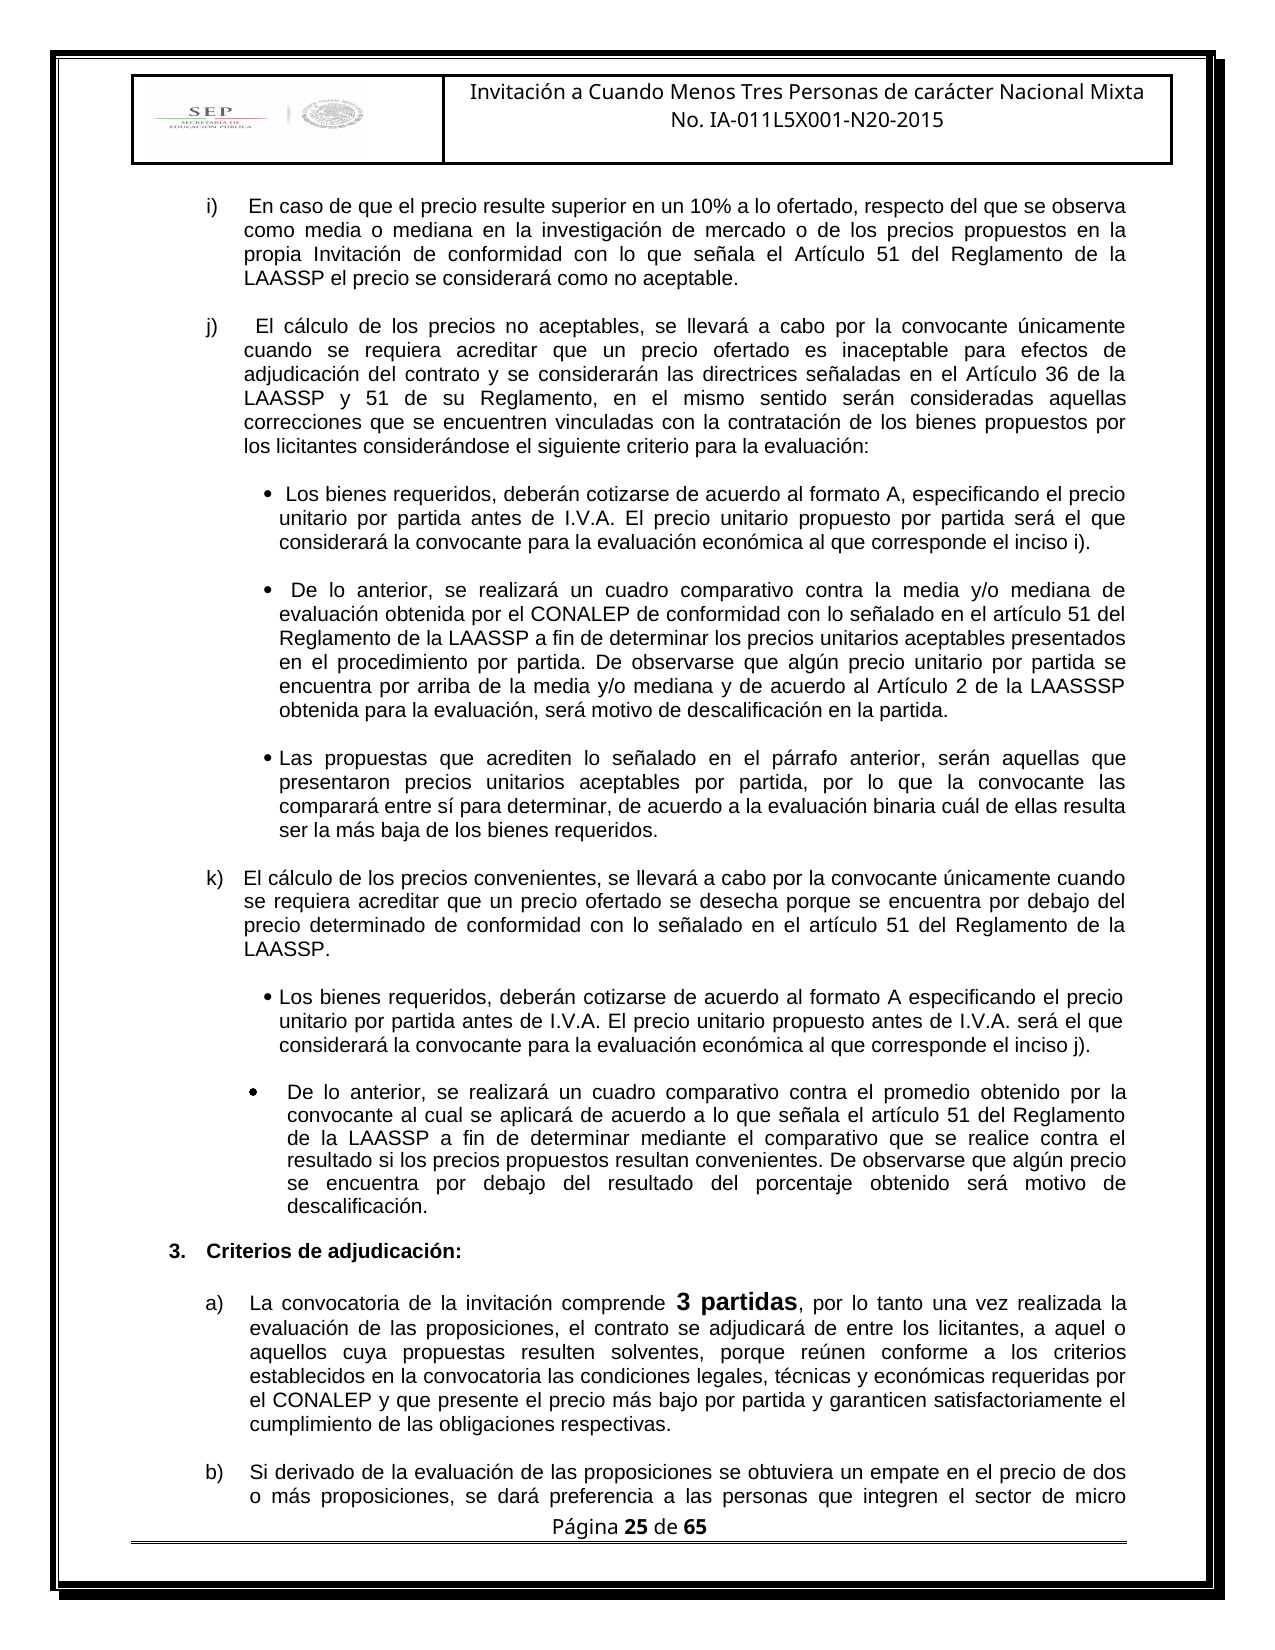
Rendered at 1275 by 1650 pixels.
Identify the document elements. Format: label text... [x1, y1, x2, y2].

list Criterios de adjudicación: [169, 1241, 1127, 1263]
list La convocatoria de la invitación comprende 3 partidas, por lo tanto una vez realizada la evaluación de las proposiciones, el contrato se adjudicará de entre los licitantes, a aquel o aquellos cuya propuestas resulten solventes, porque reúnen conforme a los criterios establecidos en la convocatoria las condiciones legales, técnicas y económicas requeridas por el CONALEP y que presente el precio más bajo por partida y garanticen satisfactoriamente el cumplimiento de las obligaciones respectivas. [205, 1287, 1127, 1436]
list Los bienes requeridos, deberán cotizarse de acuerdo al formato A especificando el precio unitario por partida antes de I.V.A. El precio unitario propuesto antes de I.V.A. será el que considerará la convocante para la evaluación económica al que corresponde el inciso j). [264, 985, 1125, 1057]
list En caso de que el precio resulte superior en un 10% a lo ofertado, respecto del que se observa como media o mediana en la investigación de mercado o de los precios propuestos en la propia Invitación de conformidad con lo que señala el Artículo 51 del Reglamento de la LAASSP el precio se considerará como no aceptable. [206, 194, 1127, 290]
list El cálculo de los precios no aceptables, se llevará a cabo por la convocante únicamente cuando se requiera acreditar que un precio ofertado es inaceptable para efectos de adjudicación del contrato y se considerarán las directrices señaladas en el Artículo 36 de la LAASSP y 51 de su Reglamento, en el mismo sentido serán consideradas aquellas correcciones que se encuentren vinculadas con la contratación de los bienes propuestos por los licitantes considerándose el siguiente criterio para la evaluación: [206, 314, 1127, 458]
list De lo anterior, se realizará un cuadro comparativo contra la media y/o mediana de evaluación obtenida por el CONALEP de conformidad con lo señalado en el artículo 51 del Reglamento de la LAASSP a fin de determinar los precios unitarios aceptables presentados en el procedimiento por partida. De observarse que algún precio unitario por partida se encuentra por arriba de la media y/o mediana y de acuerdo al Artículo 2 de la LAASSSP obtenida para la evaluación, será motivo de descalificación en la partida. [264, 578, 1127, 721]
list Los bienes requeridos, deberán cotizarse de acuerdo al formato A, especificando el precio unitario por partida antes de I.V.A. El precio unitario propuesto por partida será el que considerará la convocante para la evaluación económica al que corresponde el inciso i). [264, 482, 1127, 554]
picture [144, 78, 368, 160]
list Las propuestas que acrediten lo señalado en el párrafo anterior, serán aquellas que presentaron precios unitarios aceptables por partida, por lo que la convocante las comparará entre sí para determinar, de acuerdo a la evaluación binaria cuál de ellas resulta ser la más baja de los bienes requeridos. [264, 745, 1127, 841]
list De lo anterior, se realizará un cuadro comparativo contra el promedio obtenido por la convocante al cual se aplicará de acuerdo a lo que señala el artículo 51 del Reglamento de la LAASSP a fin de determinar mediante el comparativo que se realice contra el resultado si los precios propuestos resultan convenientes. De observarse que algún precio se encuentra por debajo del resultado del porcentaje obtenido será motivo de descalificación. [249, 1081, 1127, 1218]
list El cálculo de los precios convenientes, se llevará a cabo por la convocante únicamente cuando se requiera acreditar que un precio ofertado se desecha porque se encuentra por debajo del precio determinado de conformidad con lo señalado en el artículo 51 del Reglamento de la LAASSP. [206, 865, 1127, 961]
